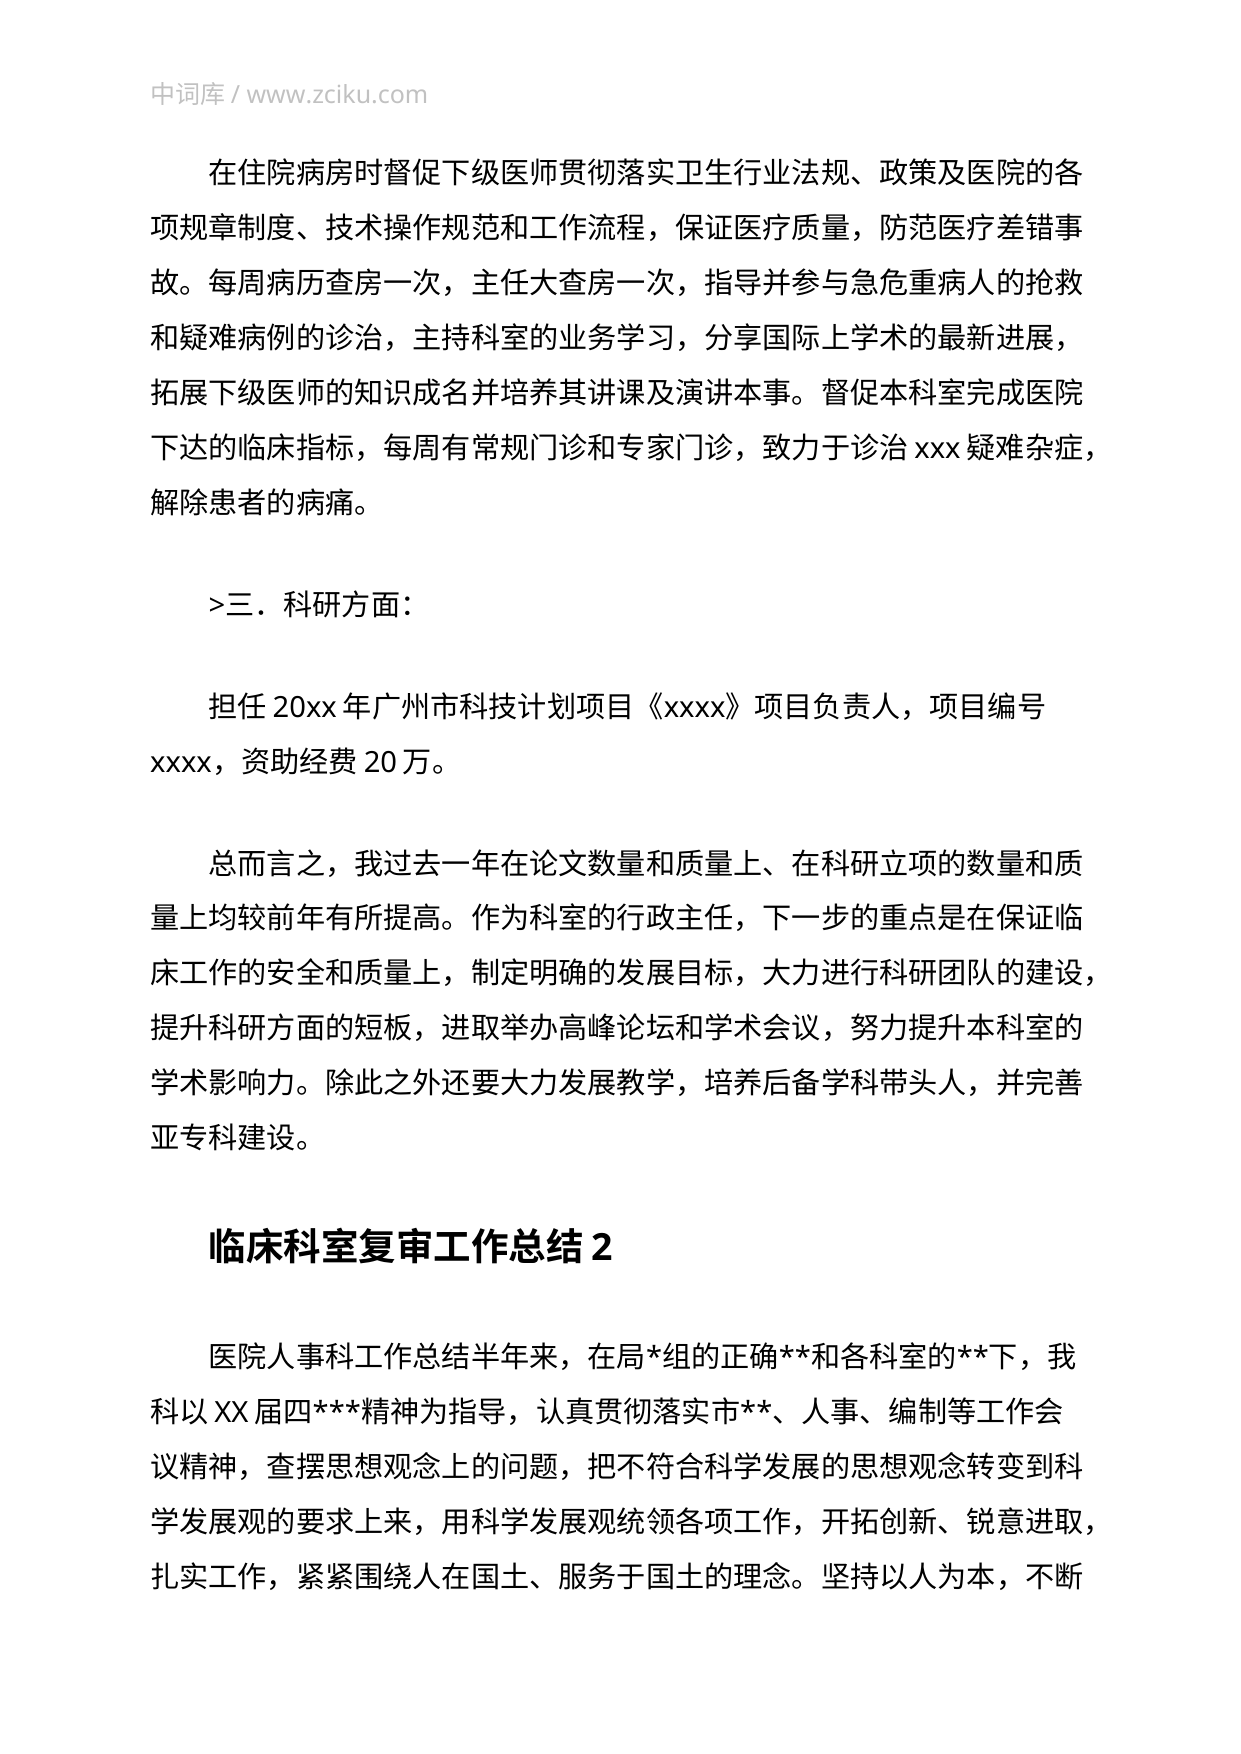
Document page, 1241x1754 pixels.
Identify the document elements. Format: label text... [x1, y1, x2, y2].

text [150, 1334, 1090, 1596]
text 担任20xx年广州市科技计划项目《xxxx》项目负责人，项目编号xxxx，资助经费20万。 [150, 683, 1090, 781]
text 总而言之，我过去一年在论文数量和质量上、在科研立项的数量和质量上均较前年有所提高。作为科室的行政主任，下一步的重点是在保证临床工作的安全和质量上，制定明确的发展目标，大力进行科研团队的建设，提升科研方面的短板，进取举办高峰论坛和学术会议，努力提升本科室的学术影响力。除此之外还要大力发展教学，培养后备学科带头人，并完善亚专科建设。 [150, 840, 1090, 1157]
text 临床科室复审工作总结2 [150, 1216, 1090, 1271]
text >三．科研方面： [150, 581, 1090, 624]
text 在住院病房时督促下级医师贯彻落实卫生行业法规、政策及医院的各项规章制度、技术操作规范和工作流程，保证医疗质量，防范医疗差错事故。每周病历查房一次，主任大查房一次，指导并参与急危重病人的抢救和疑难病例的诊治，主持科室的业务学习，分享国际上学术的最新进展，拓展下级医师的知识成名并培养其讲课及演讲本事。督促本科室完成医院下达的临床指标，每周有常规门诊和专家门诊，致力于诊治xxx疑难杂症，解除患者的病痛。 [150, 150, 1090, 522]
